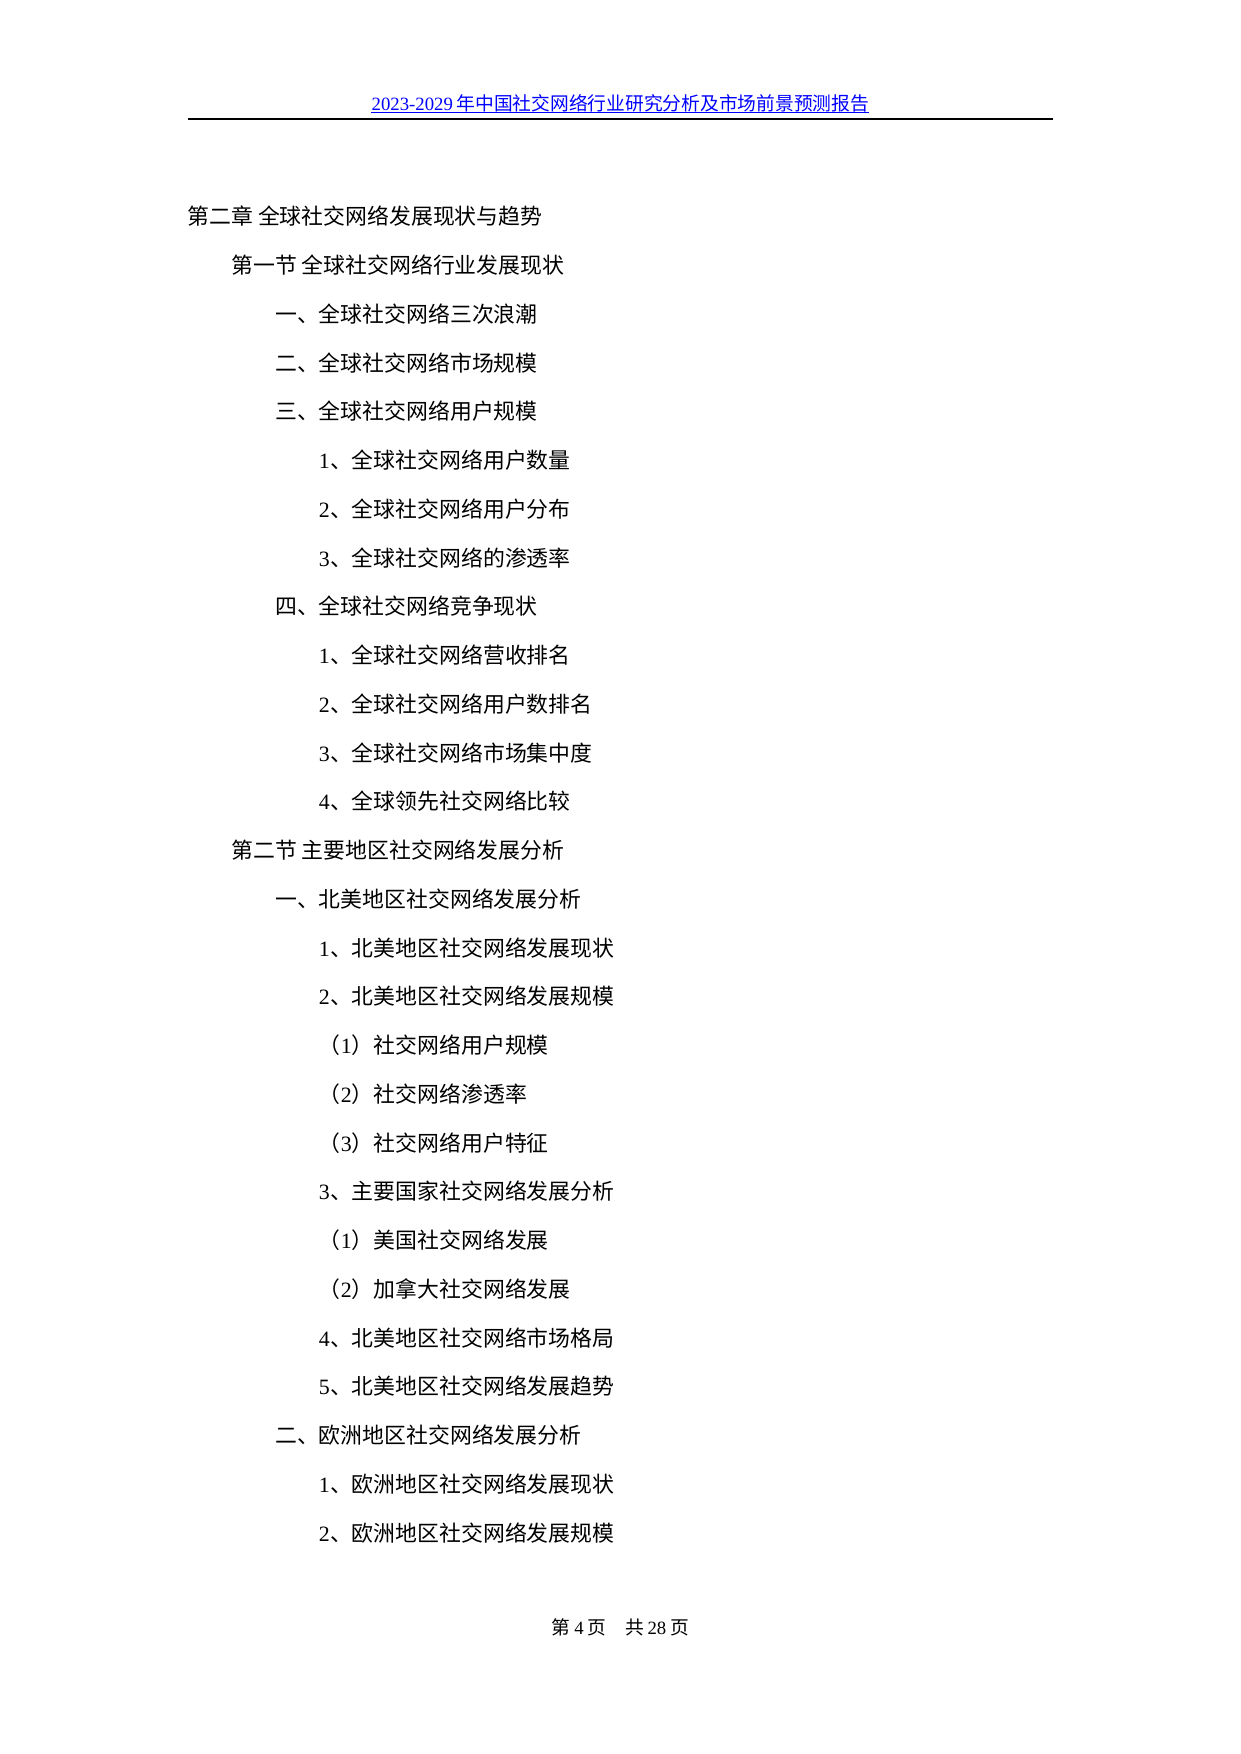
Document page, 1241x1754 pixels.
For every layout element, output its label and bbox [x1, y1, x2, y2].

text [187, 150, 1053, 1548]
